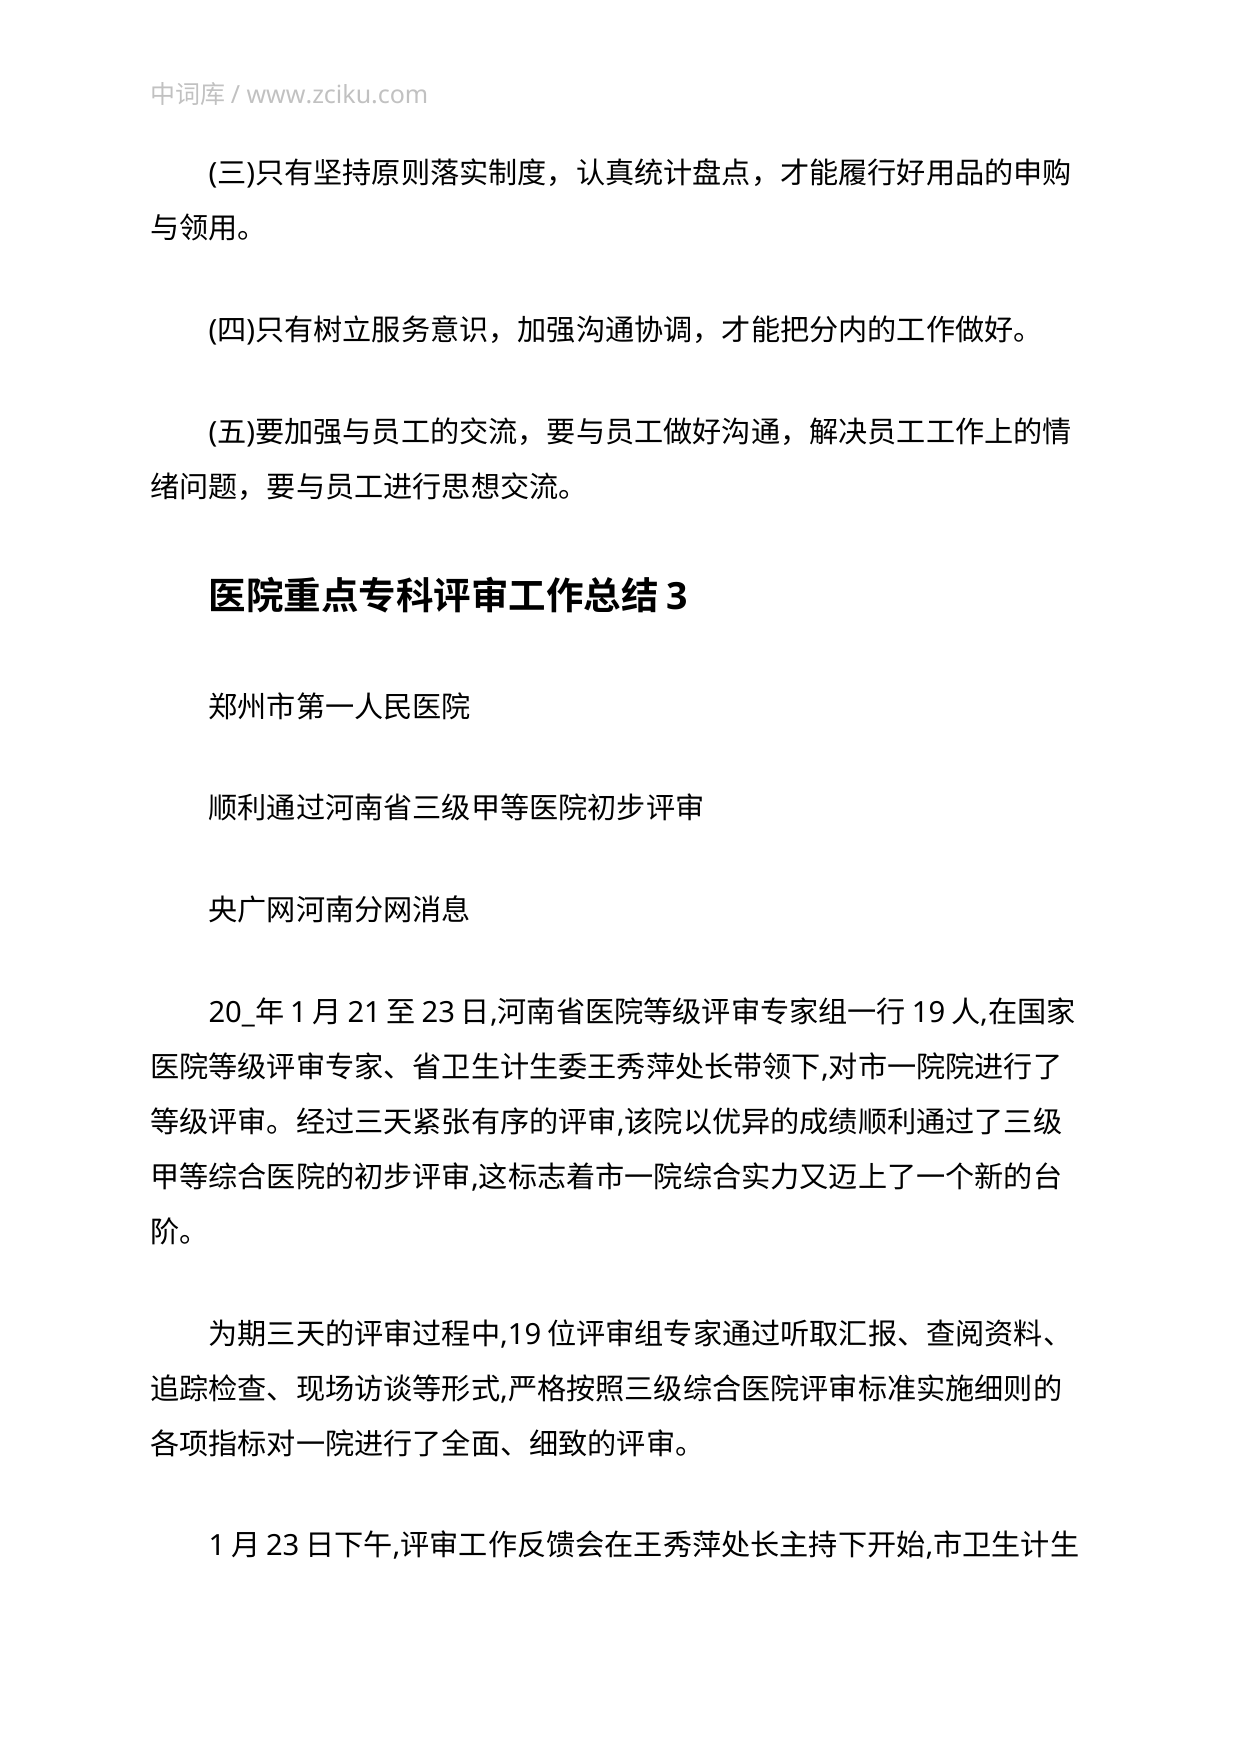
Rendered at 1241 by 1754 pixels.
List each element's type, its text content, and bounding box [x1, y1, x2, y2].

text 郑州市第一人民医院 [150, 683, 1090, 725]
text 为期三天的评审过程中,19位评审组专家通过听取汇报、查阅资料、追踪检查、现场访谈等形式,严格按照三级综合医院评审标准实施细则的各项指标对一院进行了全面、细致的评审。 [150, 1310, 1090, 1462]
text (五)要加强与员工的交流，要与员工做好沟通，解决员工工作上的情绪问题，要与员工进行思想交流。 [150, 409, 1090, 506]
text (四)只有树立服务意识，加强沟通协调，才能把分内的工作做好。 [150, 307, 1090, 349]
text 央广网河南分网消息 [150, 887, 1090, 929]
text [150, 1522, 1090, 1564]
text 20_年1月21至23日,河南省医院等级评审专家组一行19人,在国家医院等级评审专家、省卫生计生委王秀萍处长带领下,对市一院院进行了等级评审。经过三天紧张有序的评审,该院以优异的成绩顺利通过了三级甲等综合医院的初步评审,这标志着市一院综合实力又迈上了一个新的台阶。 [150, 988, 1090, 1251]
text 医院重点专科评审工作总结3 [150, 566, 1090, 620]
text 顺利通过河南省三级甲等医院初步评审 [150, 785, 1090, 827]
text (三)只有坚持原则落实制度，认真统计盘点，才能履行好用品的申购与领用。 [150, 150, 1090, 247]
